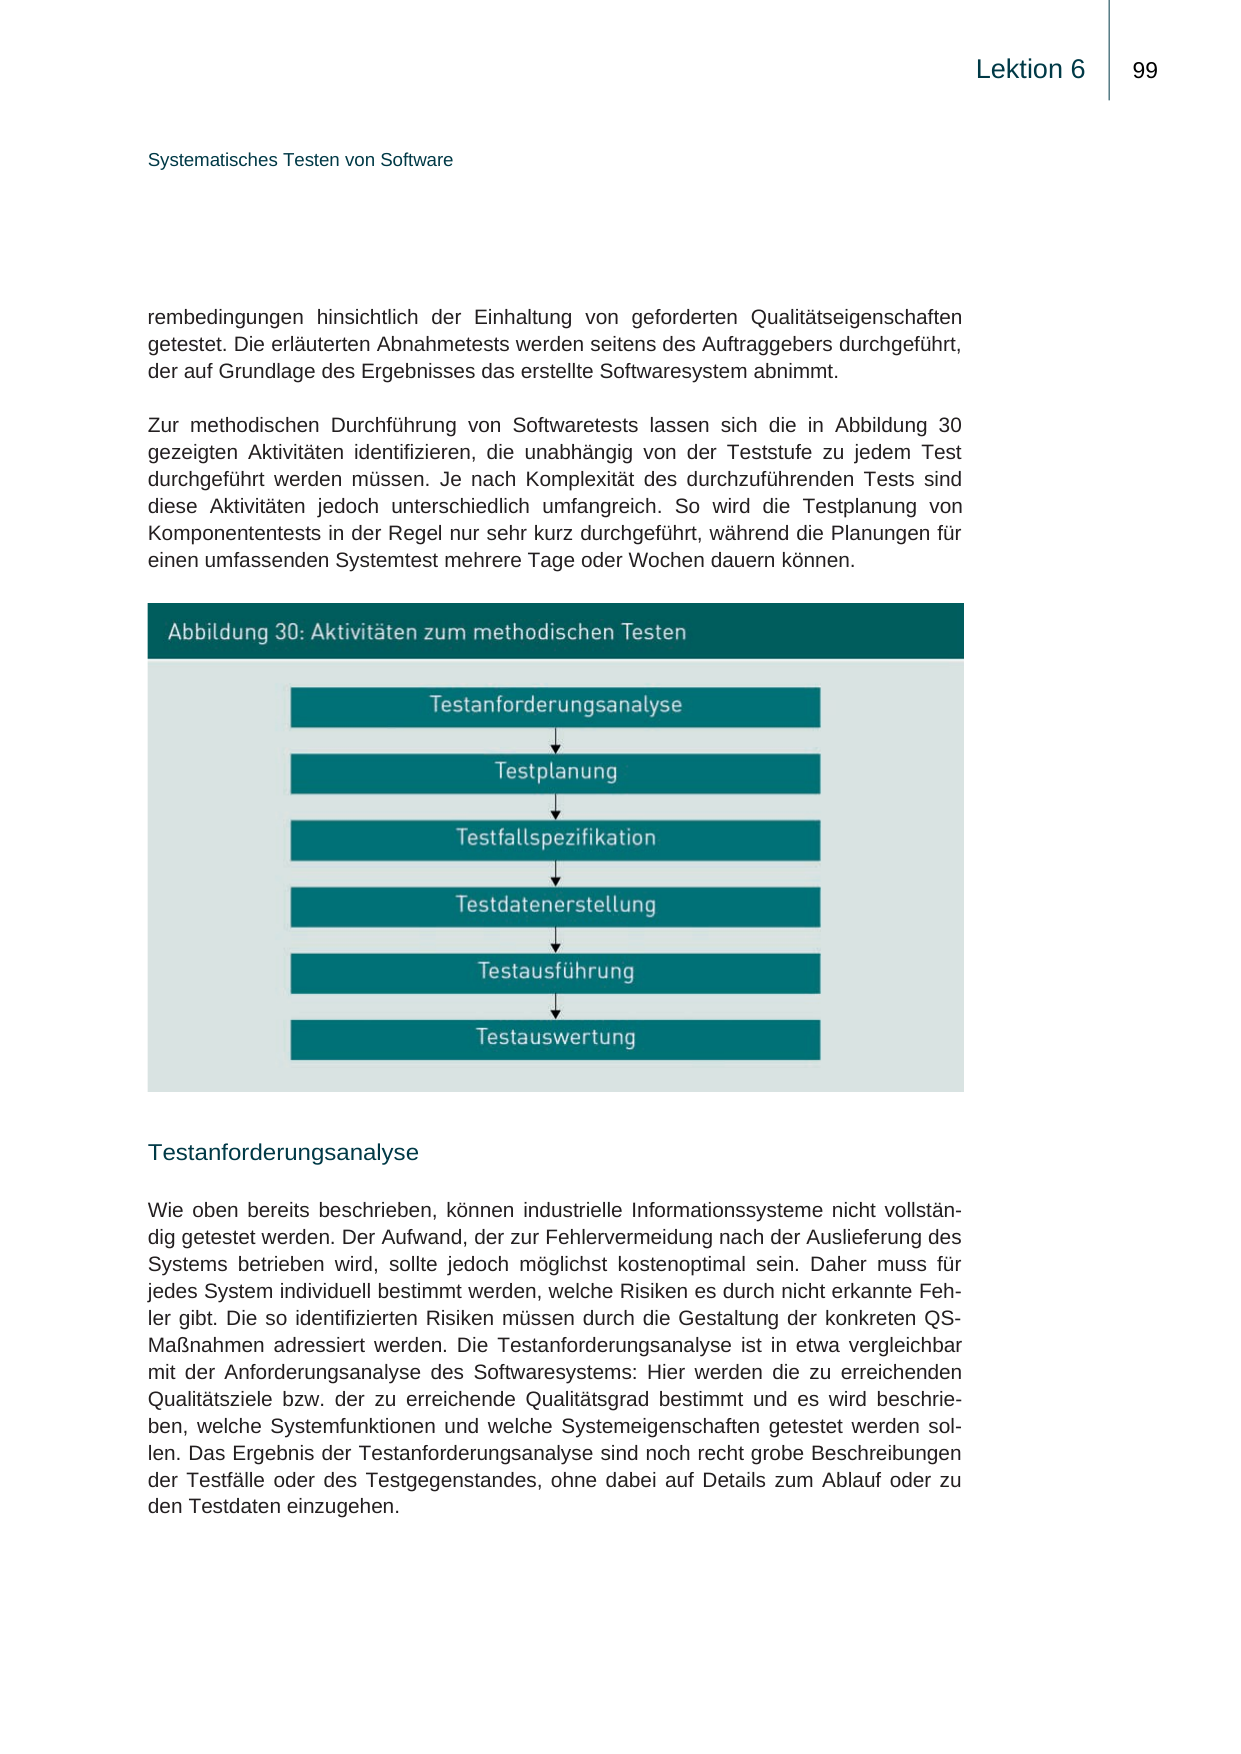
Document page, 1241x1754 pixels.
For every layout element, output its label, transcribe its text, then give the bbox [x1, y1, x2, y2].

subtitle Testanforderungsanalyse [148, 1139, 1192, 1165]
picture [147, 603, 964, 1092]
text Wie oben bereits beschrieben, können industrielle Informationssysteme nicht vollstän- dig getestet werden. Der Aufwand, der zur Fehlervermeidung nach der Auslieferung des Systems betrieben wird, sollte jedoch möglichst kostenoptimal sein. Daher muss für jedes System individuell bestimmt werden, welche Risiken es durch nicht erkannte Feh- ler gibt. Die so identiﬁzierten Risiken müssen durch die Gestaltung der konkreten QS- Maßnahmen adressiert werden. Die Testanforderungsanalyse ist in etwa vergleichbar mit der Anforderungsanalyse des Softwaresystems: Hier werden die zu erreichenden Qualitätsziele bzw. der zu erreichende Qualitätsgrad bestimmt und es wird beschrie- ben, welche Systemfunktionen und welche Systemeigenschaften getestet werden sol- len. Das Ergebnis der Testanforderungsanalyse sind noch recht grobe Beschreibungen der Testfälle oder des Testgegenstandes, ohne dabei auf Details zum Ablauf oder zu den Testdaten einzugehen. [148, 1198, 963, 1518]
text Zur methodischen Durchführung von Softwaretests lassen sich die in Abbildung 30 gezeigten Aktivitäten identiﬁzieren, die unabhängig von der Teststufe zu jedem Test durchgeführt werden müssen. Je nach Komplexität des durchzuführenden Tests sind diese Aktivitäten jedoch unterschiedlich umfangreich. So wird die Testplanung von Komponententests in der Regel nur sehr kurz durchgeführt, während die Planungen für einen umfassenden Systemtest mehrere Tage oder Wochen dauern können. [148, 413, 963, 571]
text rembedingungen hinsichtlich der Einhaltung von geforderten Qualitätseigenschaften getestet. Die erläuterten Abnahmetests werden seitens des Auftraggebers durchgeführt, der auf Grundlage des Ergebnisses das erstellte Softwaresystem abnimmt. [147, 304, 963, 382]
text Systematisches Testen von Software [148, 148, 1192, 170]
